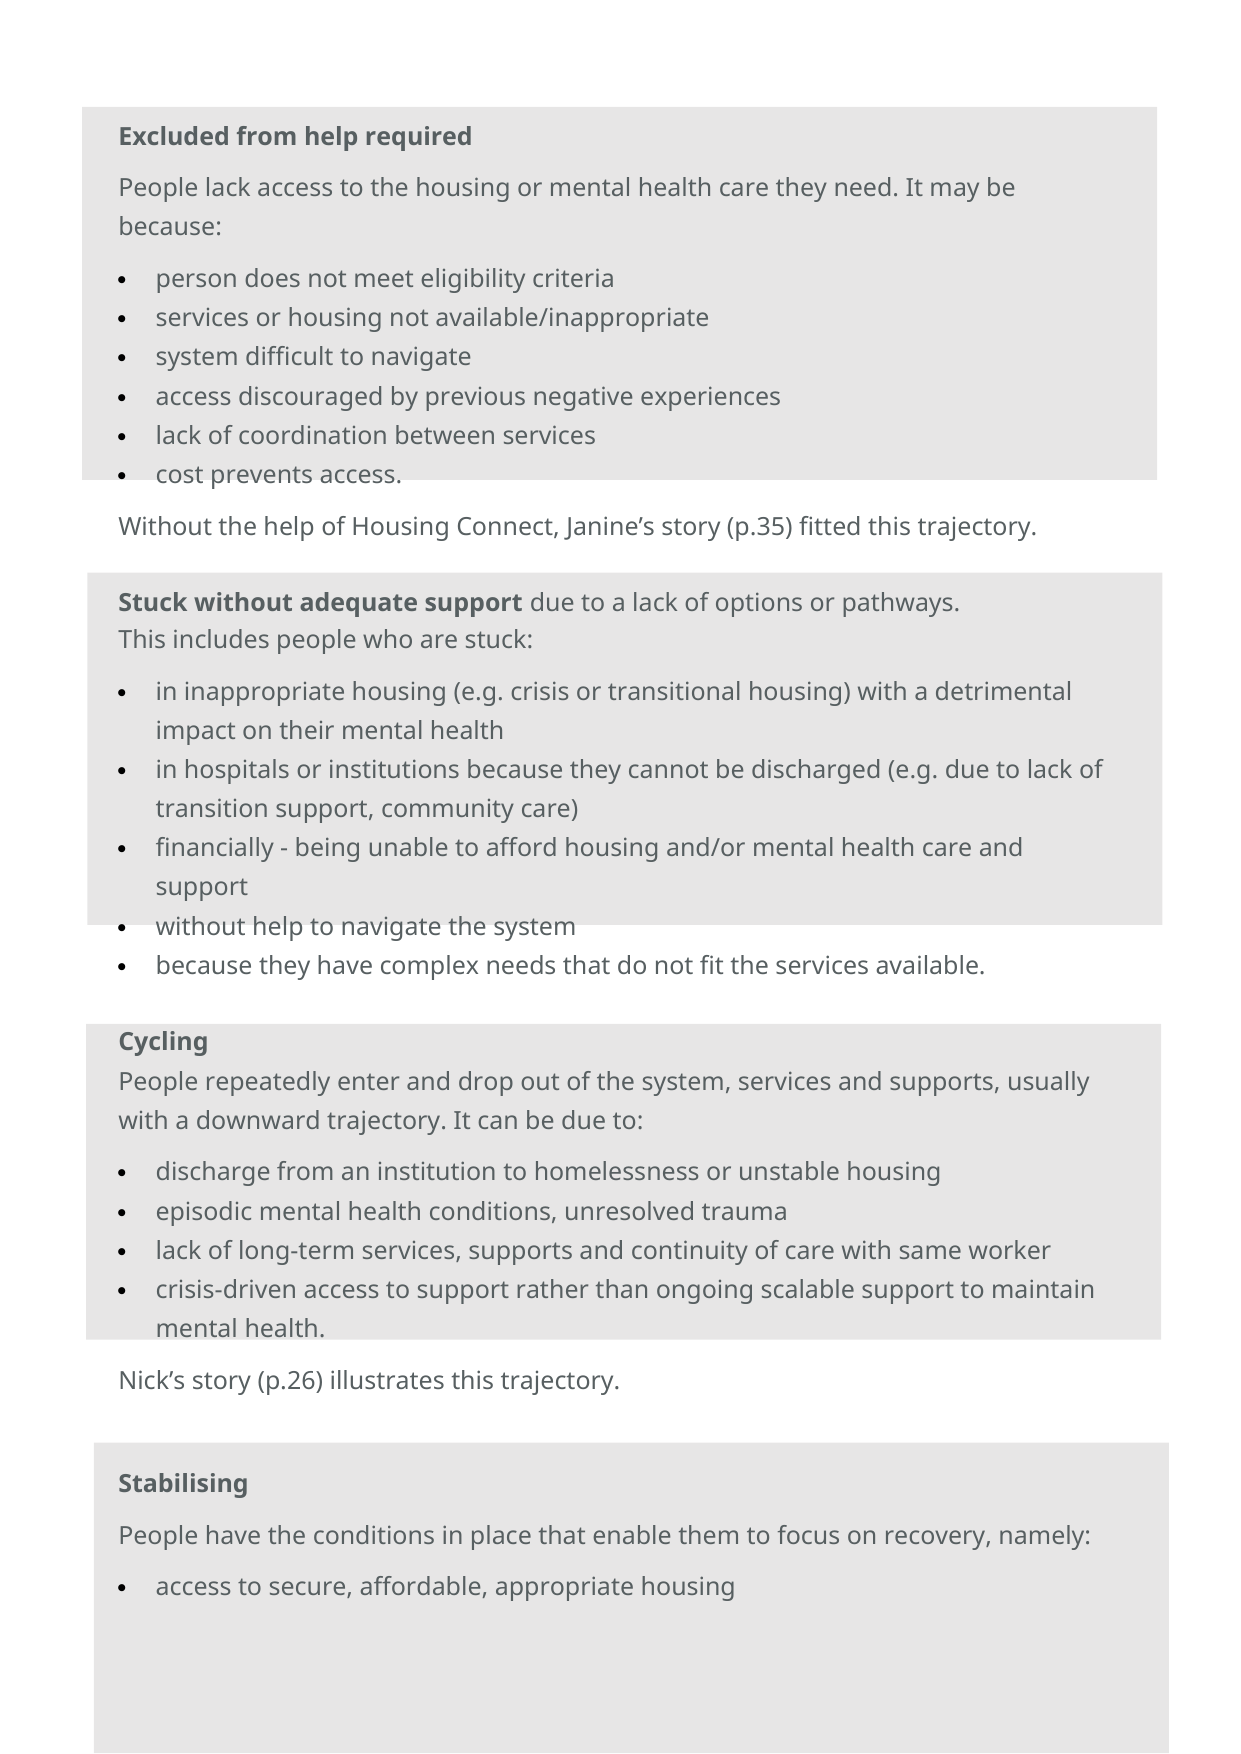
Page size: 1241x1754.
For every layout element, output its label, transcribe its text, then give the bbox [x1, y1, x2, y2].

text services or housing not available/inappropriate [118, 300, 1122, 334]
text episodic mental health conditions, unresolved trauma [118, 1193, 1122, 1227]
text crisis-driven access to support rather than ongoing scalable support to maintain mental health. [118, 1272, 1122, 1345]
text Nick’s story (p.26) illustrates this trajectory. [118, 1362, 1122, 1396]
text Stuck without adequate support due to a lack of options or pathways. [118, 585, 1122, 619]
text Excluded from help required [118, 118, 1127, 152]
text system difficult to navigate [118, 339, 1122, 373]
text in inappropriate housing (e.g. crisis or transitional housing) with a detrimental impact on their mental health [118, 673, 1122, 746]
text person does not meet eligibility criteria [118, 261, 1122, 295]
text Stabilising [118, 1466, 1122, 1500]
text This includes people who are stuck: [118, 622, 1122, 656]
text People lack access to the housing or mental health care they need. It may be because: [118, 170, 1122, 243]
text People have the conditions in place that enable them to focus on recovery, namely: [118, 1517, 1122, 1551]
text lack of long-term services, supports and continuity of care with same worker [118, 1232, 1122, 1266]
text discharge from an institution to homelessness or unstable housing [118, 1154, 1122, 1188]
text cost prevents access. [118, 456, 1122, 491]
text financially - being unable to afford housing and/or mental health care and support [118, 830, 1122, 903]
text People repeatedly enter and drop out of the system, services and supports, usually with a downward trajectory. It can be due to: [118, 1063, 1122, 1136]
text without help to navigate the system [118, 908, 1122, 942]
text in hospitals or institutions because they cannot be discharged (e.g. due to lack of transition support, community care) [118, 752, 1122, 825]
text access discouraged by previous negative experiences [118, 378, 1122, 412]
text because they have complex needs that do not fit the services available. [118, 947, 1122, 981]
text Without the help of Housing Connect, Janine’s story (p.35) fitted this trajectory. [118, 508, 1122, 542]
text access to secure, affordable, appropriate housing [118, 1569, 1122, 1603]
text lack of coordination between services [118, 417, 1122, 451]
text Cycling [118, 1024, 1122, 1058]
